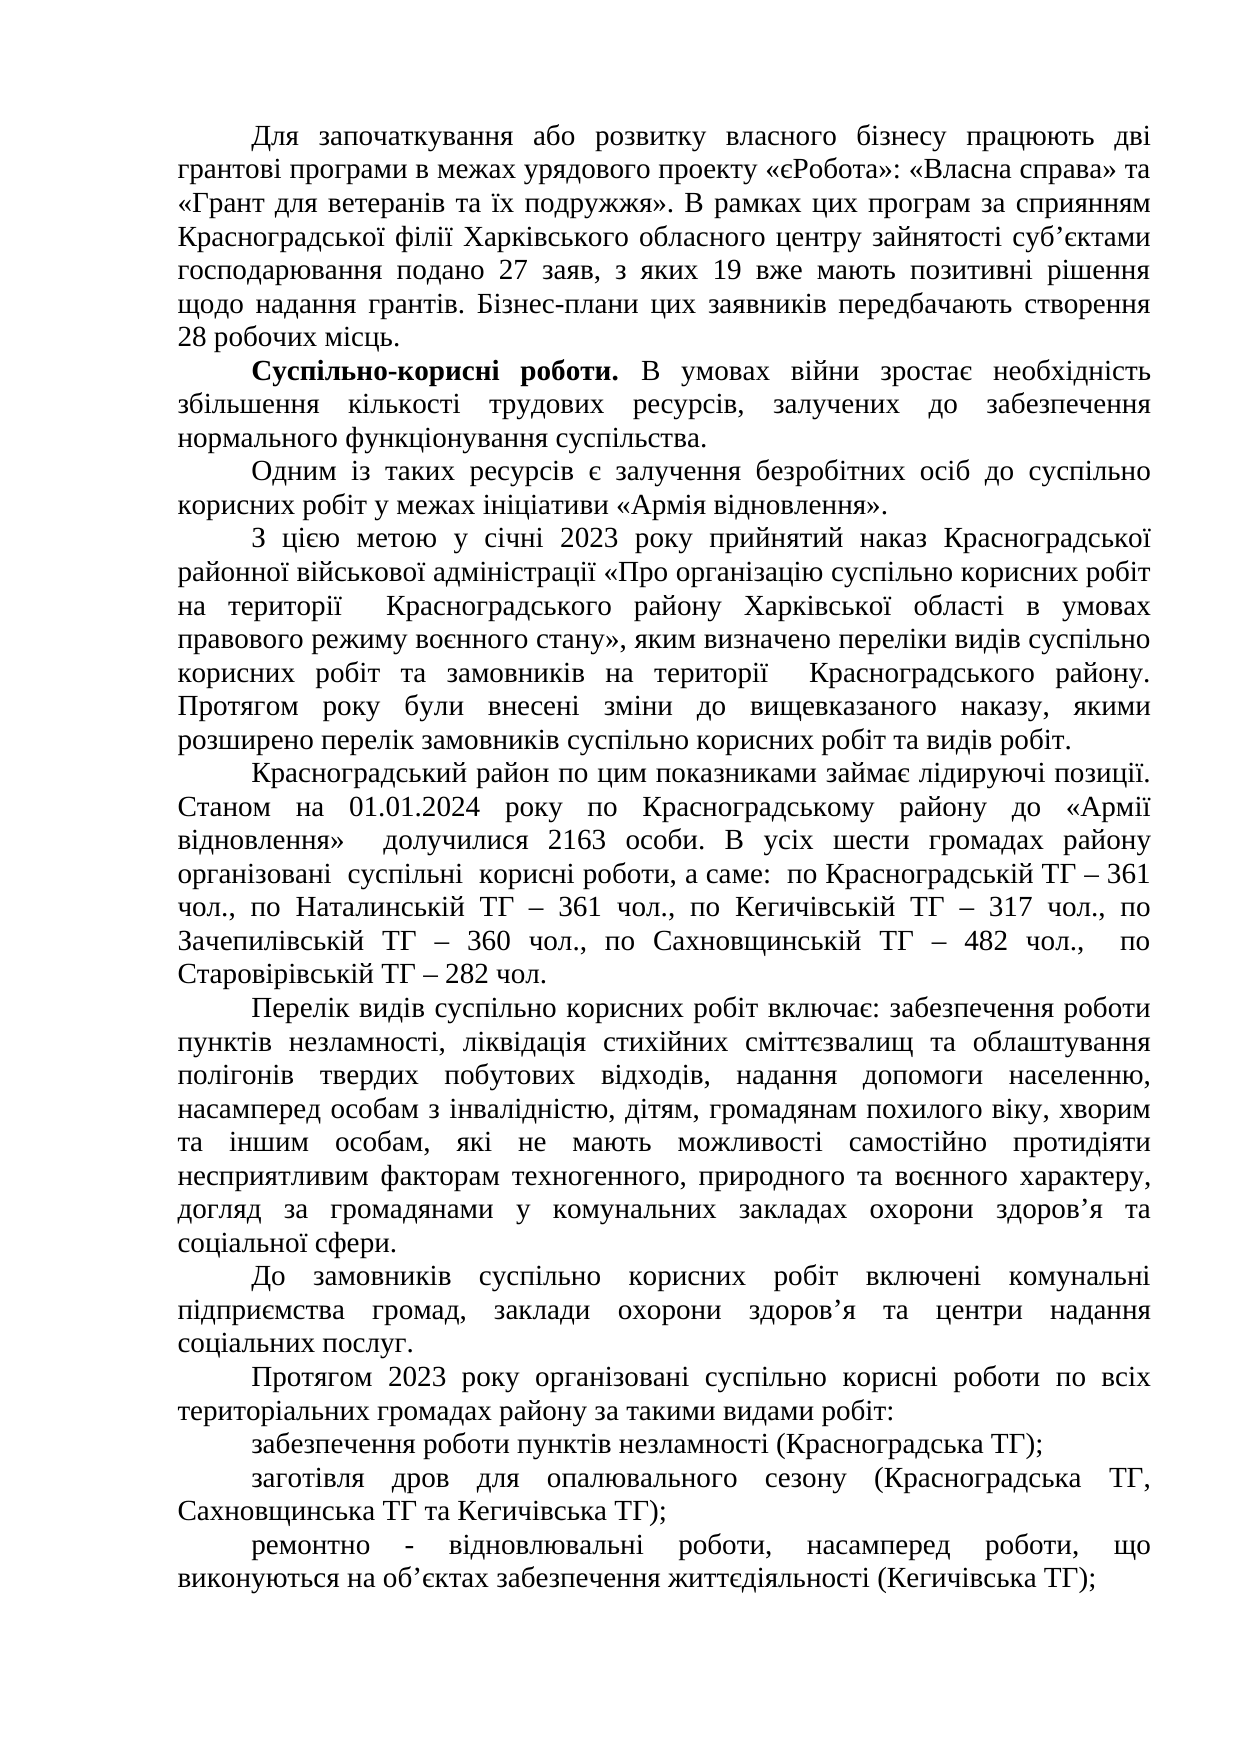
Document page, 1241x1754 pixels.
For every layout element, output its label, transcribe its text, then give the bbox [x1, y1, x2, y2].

text Одним із таких ресурсів є залучення безробітних осіб до суспільно корисних робіт у межах ініціативи «Армія відновлення». [177, 453, 1152, 521]
text ремонтно - відновлювальні роботи, насамперед роботи, що виконуються на об’єктах забезпечення життєдіяльності (Кегичівська ТГ); [177, 1527, 1152, 1594]
text Протягом 2023 року організовані суспільно корисні роботи по всіх територіальних громадах району за такими видами робіт: [177, 1359, 1152, 1426]
text Суспільно-корисні роботи. В умовах війни зростає необхідність збільшення кількості трудових ресурсів, залучених до забезпечення нормального функціонування суспільства. [177, 353, 1152, 453]
text Красноградський район по цим показниками займає лідируючі позиції. Станом на 01.01.2024 року по Красноградському району до «Армії відновлення» долучилися 2163 особи. В усіх шести громадах району організовані суспільні корисні роботи, а саме: по Красноградській ТГ – 361 чол., по Наталинській ТГ – 361 чол., по Кегичівській ТГ – 317 чол., по Зачепилівській ТГ – 360 чол., по Сахновщинській ТГ – 482 чол., по Старовірівській ТГ – 282 чол. [177, 755, 1152, 990]
text Для започаткування або розвитку власного бізнесу працюють дві грантові програми в межах урядового проекту «єРобота»: «Власна справа» та «Грант для ветеранів та їх подружжя». В рамках цих програм за сприянням Красноградської філії Харківського обласного центру зайнятості суб’єктами господарювання подано 27 заяв, з яких 19 вже мають позитивні рішення щодо надання грантів. Бізнес-плани цих заявників передбачають створення 28 робочих місць. [177, 118, 1152, 353]
text До замовників суспільно корисних робіт включені комунальні підприємства громад, заклади охорони здоров’я та центри надання соціальних послуг. [177, 1258, 1152, 1359]
text заготівля дров для опалювального сезону (Красноградська ТГ, Сахновщинська ТГ та Кегичівська ТГ); [177, 1460, 1152, 1527]
text Перелік видів суспільно корисних робіт включає: забезпечення роботи пунктів незламності, ліквідація стихійних сміттєзвалищ та облаштування полігонів твердих побутових відходів, надання допомоги населенню, насамперед особам з інвалідністю, дітям, громадянам похилого віку, хворим та іншим особам, які не мають можливості самостійно протидіяти несприятливим факторам техногенного, природного та воєнного характеру, догляд за громадянами у комунальних закладах охорони здоров’я та соціальної сфери. [177, 990, 1152, 1258]
text З цією метою у січні 2023 року прийнятий наказ Красноградської районної військової адміністрації «Про організацію суспільно корисних робіт на території Красноградського району Харківської області в умовах правового режиму воєнного стану», яким визначено переліки видів суспільно корисних робіт та замовників на території Красноградського району. Протягом року були внесені зміни до вищевказаного наказу, якими розширено перелік замовників суспільно корисних робіт та видів робіт. [177, 521, 1152, 755]
text забезпечення роботи пунктів незламності (Красноградська ТГ); [177, 1426, 1152, 1460]
